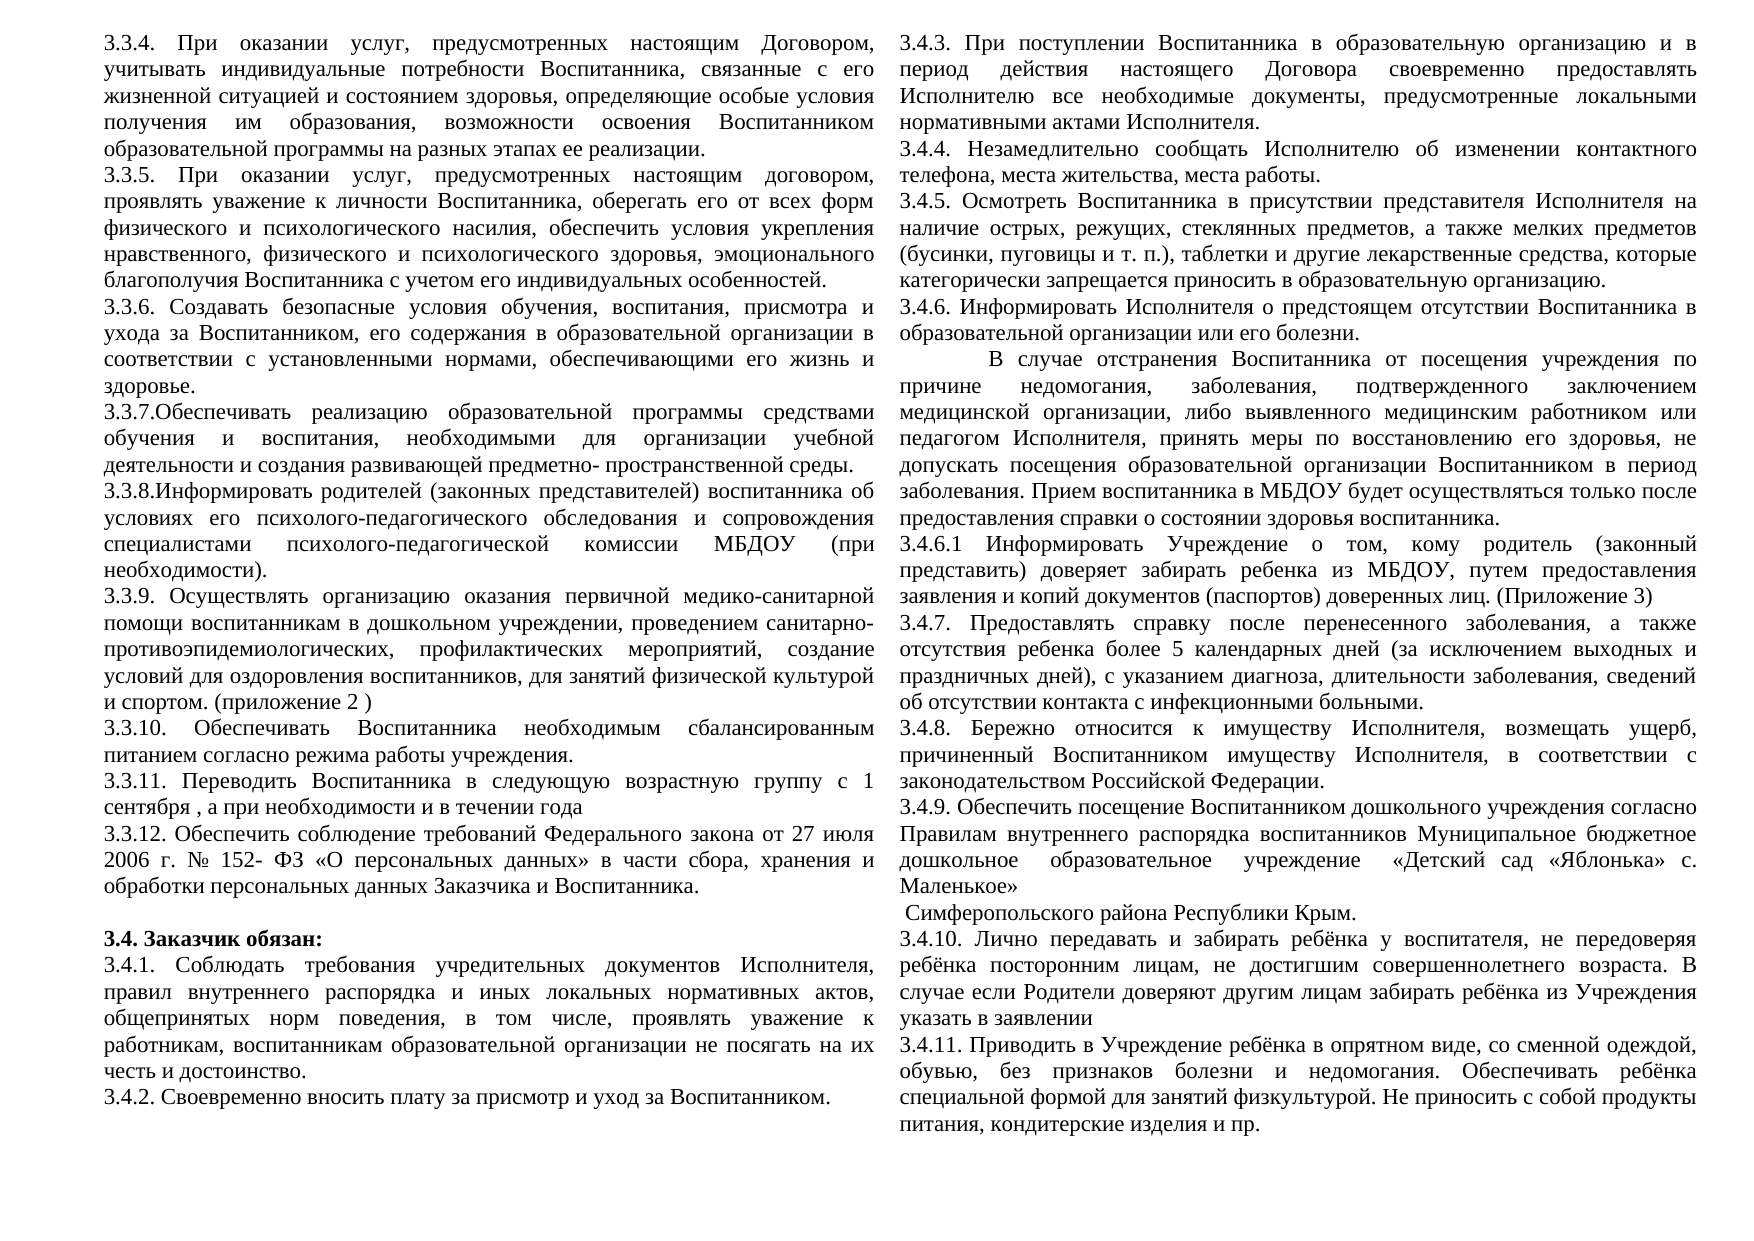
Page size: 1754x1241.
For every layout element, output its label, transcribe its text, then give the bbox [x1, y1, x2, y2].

text 3.4.7. Предоставлять справку после перенесенного заболевания, а также отсутствия ребенка более 5 календарных дней (за исключением выходных и праздничных дней), с указанием диагноза, длительности заболевания, сведений об отсутствии контакта с инфекционными больными. [899, 609, 1698, 714]
text 3.4.9. Обеспечить посещение Воспитанником дошкольного учреждения согласно Правилам внутреннего распорядка воспитанников Муниципальное бюджетное дошкольное образовательное учреждение «Детский сад «Яблонька» с. Маленькое» [899, 793, 1698, 899]
text 3.3.4. При оказании услуг, предусмотренных настоящим Договором, учитывать индивидуальные потребности Воспитанника, связанные с его жизненной ситуацией и состоянием здоровья, определяющие особые условия получения им образования, возможности освоения Воспитанником образовательной программы на разных этапах ее реализации. [103, 29, 875, 161]
text 3.4.3. При поступлении Воспитанника в образовательную организацию и в период действия настоящего Договора своевременно предоставлять Исполнителю все необходимые документы, предусмотренные локальными нормативными актами Исполнителя. [899, 29, 1698, 134]
text 3.4.11. Приводить в Учреждение ребёнка в опрятном виде, со сменной одеждой, обувью, без признаков болезни и недомогания. Обеспечивать ребёнка специальной формой для занятий физкультурой. Не приносить с собой продукты питания, кондитерские изделия и пр. [899, 1031, 1698, 1136]
text 3.3.7.Обеспечивать реализацию образовательной программы средствами обучения и воспитания, необходимыми для организации учебной деятельности и создания развивающей предметно- пространственной среды. [103, 398, 875, 477]
text 3.4.1. Соблюдать требования учредительных документов Исполнителя, правил внутреннего распорядка и иных локальных нормативных актов, общепринятых норм поведения, в том числе, проявлять уважение к работникам, воспитанникам образовательной организации не посягать на их честь и достоинство. [103, 952, 875, 1083]
text 3.3.11. Переводить Воспитанника в следующую возрастную группу с 1 сентября , а при необходимости и в течении года [103, 767, 875, 820]
text 3.3.10. Обеспечивать Воспитанника необходимым сбалансированным питанием согласно режима работы учреждения. [103, 714, 875, 767]
text 3.4.5. Осмотреть Воспитанника в присутствии представителя Исполнителя на наличие острых, режущих, стеклянных предметов, а также мелких предметов (бусинки, пуговицы и т. п.), таблетки и другие лекарственные средства, которые категорически запрещается приносить в образовательную организацию. [899, 187, 1698, 293]
text 3.3.6. Создавать безопасные условия обучения, воспитания, присмотра и ухода за Воспитанником, его содержания в образовательной организации в соответствии с установленными нормами, обеспечивающими его жизнь и здоровье. [103, 293, 875, 398]
text 3.3.12. Обеспечить соблюдение требований Федерального закона от 27 июля 2006 г. № 152- ФЗ «О персональных данных» в части сбора, хранения и обработки персональных данных Заказчика и Воспитанника. [103, 820, 875, 899]
text 3.4. Заказчик обязан: [103, 925, 875, 952]
text 3.4.2. Своевременно вносить плату за присмотр и уход за Воспитанником. [103, 1083, 875, 1110]
text 3.4.4. Незамедлительно сообщать Исполнителю об изменении контактного телефона, места жительства, места работы. [899, 134, 1698, 187]
text 3.4.10. Лично передавать и забирать ребёнка у воспитателя, не передоверяя ребёнка посторонним лицам, не достигшим совершеннолетнего возраста. В случае если Родители доверяют другим лицам забирать ребёнка из Учреждения указать в заявлении [899, 925, 1698, 1031]
text Симферопольского района Республики Крым. [899, 899, 1698, 925]
text В случае отстранения Воспитанника от посещения учреждения по причине недомогания, заболевания, подтвержденного заключением медицинской организации, либо выявленного медицинским работником или педагогом Исполнителя, принять меры по восстановлению его здоровья, не допускать посещения образовательной организации Воспитанником в период заболевания. Прием воспитанника в МБДОУ будет осуществляться только после предоставления справки о состоянии здоровья воспитанника. [899, 345, 1698, 530]
text 3.4.6.1 Информировать Учреждение о том, кому родитель (законный представить) доверяет забирать ребенка из МБДОУ, путем предоставления заявления и копий документов (паспортов) доверенных лиц. (Приложение 3) [899, 530, 1698, 609]
text 3.4.8. Бережно относится к имуществу Исполнителя, возмещать ущерб, причиненный Воспитанником имуществу Исполнителя, в соответствии с законодательством Российской Федерации. [899, 714, 1698, 793]
text 3.4.6. Информировать Исполнителя о предстоящем отсутствии Воспитанника в образовательной организации или его болезни. [899, 293, 1698, 345]
text 3.3.5. При оказании услуг, предусмотренных настоящим договором, проявлять уважение к личности Воспитанника, оберегать его от всех форм физического и психологического насилия, обеспечить условия укрепления нравственного, физического и психологического здоровья, эмоционального благополучия Воспитанника с учетом его индивидуальных особенностей. [103, 161, 875, 293]
text 3.3.9. Осуществлять организацию оказания первичной медико-санитарной помощи воспитанникам в дошкольном учреждении, проведением санитарно-противоэпидемиологических, профилактических мероприятий, создание условий для оздоровления воспитанников, для занятий физической культурой и спортом. (приложение 2 ) [103, 583, 875, 714]
text 3.3.8.Информировать родителей (законных представителей) воспитанника об условиях его психолого-педагогического обследования и сопровождения специалистами психолого-педагогической комиссии МБДОУ (при необходимости). [103, 477, 875, 583]
